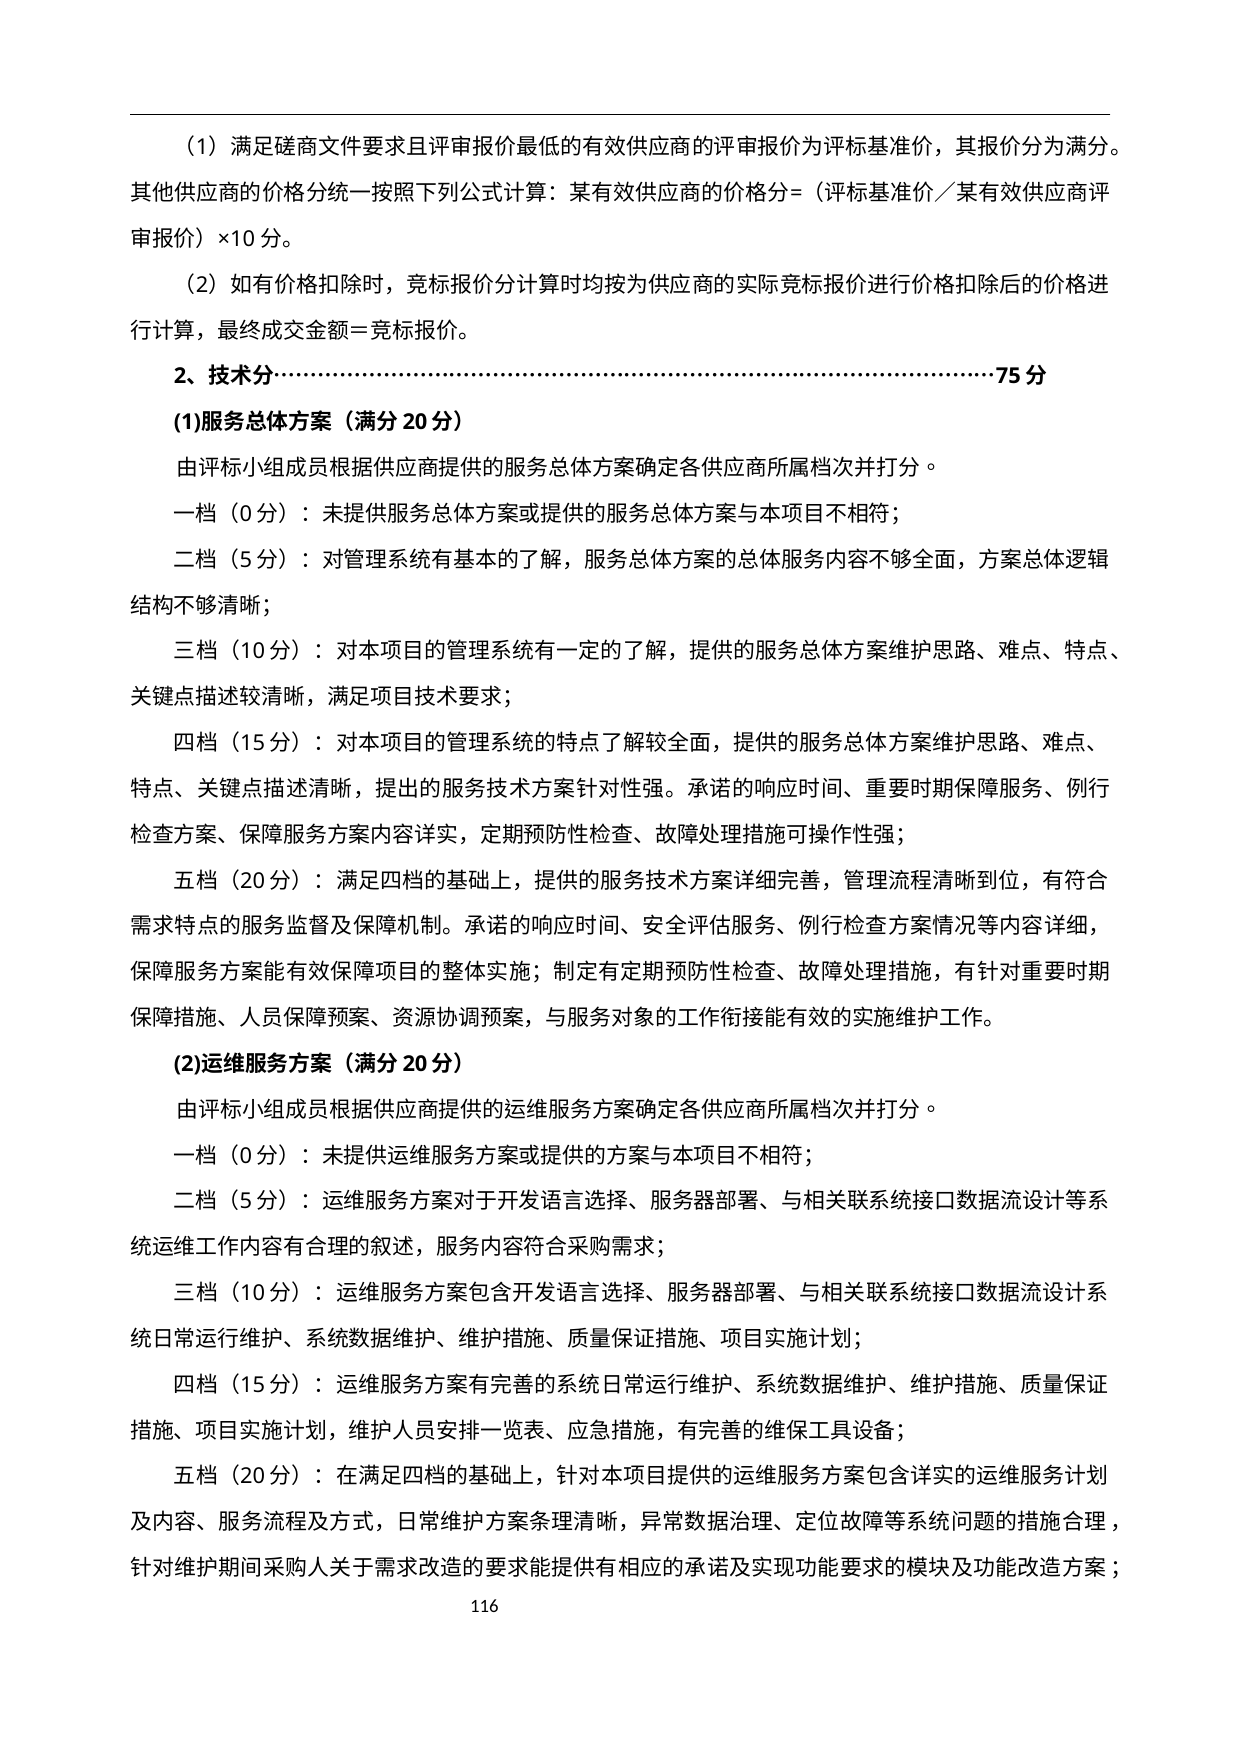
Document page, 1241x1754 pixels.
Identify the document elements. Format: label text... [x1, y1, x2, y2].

text 一档（0分）：未提供运维服务方案或提供的方案与本项目不相符； [130, 1126, 1110, 1172]
text （2）如有价格扣除时，竞标报价分计算时均按为供应商的实际竞标报价进行价格扣除后的价格进行计算，最终成交金额＝竞标报价。 [130, 256, 1110, 347]
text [130, 1447, 1110, 1585]
text 由评标小组成员根据供应商提供的运维服务方案确定各供应商所属档次并打分。 [130, 1081, 1110, 1126]
text 三档（10分）：对本项目的管理系统有一定的了解，提供的服务总体方案维护思路、难点、特点、关键点描述较清晰，满足项目技术要求； [130, 622, 1110, 714]
text 五档（20分）：满足四档的基础上，提供的服务技术方案详细完善，管理流程清晰到位，有符合需求特点的服务监督及保障机制。承诺的响应时间、安全评估服务、例行检查方案情况等内容详细，保障服务方案能有效保障项目的整体实施；制定有定期预防性检查、故障处理措施，有针对重要时期保障措施、人员保障预案、资源协调预案，与服务对象的工作衔接能有效的实施维护工作。 [130, 851, 1110, 1035]
text 三档（10分）：运维服务方案包含开发语言选择、服务器部署、与相关联系统接口数据流设计系统日常运行维护、系统数据维护、维护措施、质量保证措施、项目实施计划； [130, 1264, 1110, 1356]
text (1)服务总体方案（满分20分） [130, 393, 1110, 439]
text 四档（15分）：对本项目的管理系统的特点了解较全面，提供的服务总体方案维护思路、难点、特点、关键点描述清晰，提出的服务技术方案针对性强。承诺的响应时间、重要时期保障服务、例行检查方案、保障服务方案内容详实，定期预防性检查、故障处理措施可操作性强； [130, 714, 1110, 851]
text 二档（5分）：运维服务方案对于开发语言选择、服务器部署、与相关联系统接口数据流设计等系统运维工作内容有合理的叙述，服务内容符合采购需求； [130, 1172, 1110, 1264]
text 四档（15分）：运维服务方案有完善的系统日常运行维护、系统数据维护、维护措施、质量保证措施、项目实施计划，维护人员安排一览表、应急措施，有完善的维保工具设备； [130, 1356, 1110, 1447]
text 一档（0分）：未提供服务总体方案或提供的服务总体方案与本项目不相符； [130, 485, 1110, 531]
text 2、技术分………………………………………………………………………………………75分 [130, 347, 1110, 393]
text 二档（5分）：对管理系统有基本的了解，服务总体方案的总体服务内容不够全面，方案总体逻辑结构不够清晰； [130, 531, 1110, 622]
text 由评标小组成员根据供应商提供的服务总体方案确定各供应商所属档次并打分。 [130, 439, 1110, 485]
text （1）满足磋商文件要求且评审报价最低的有效供应商的评审报价为评标基准价，其报价分为满分。其他供应商的价格分统一按照下列公式计算：某有效供应商的价格分=（评标基准价／某有效供应商评审报价）×10 分。 [130, 118, 1110, 256]
text (2)运维服务方案（满分20分） [130, 1035, 1110, 1081]
